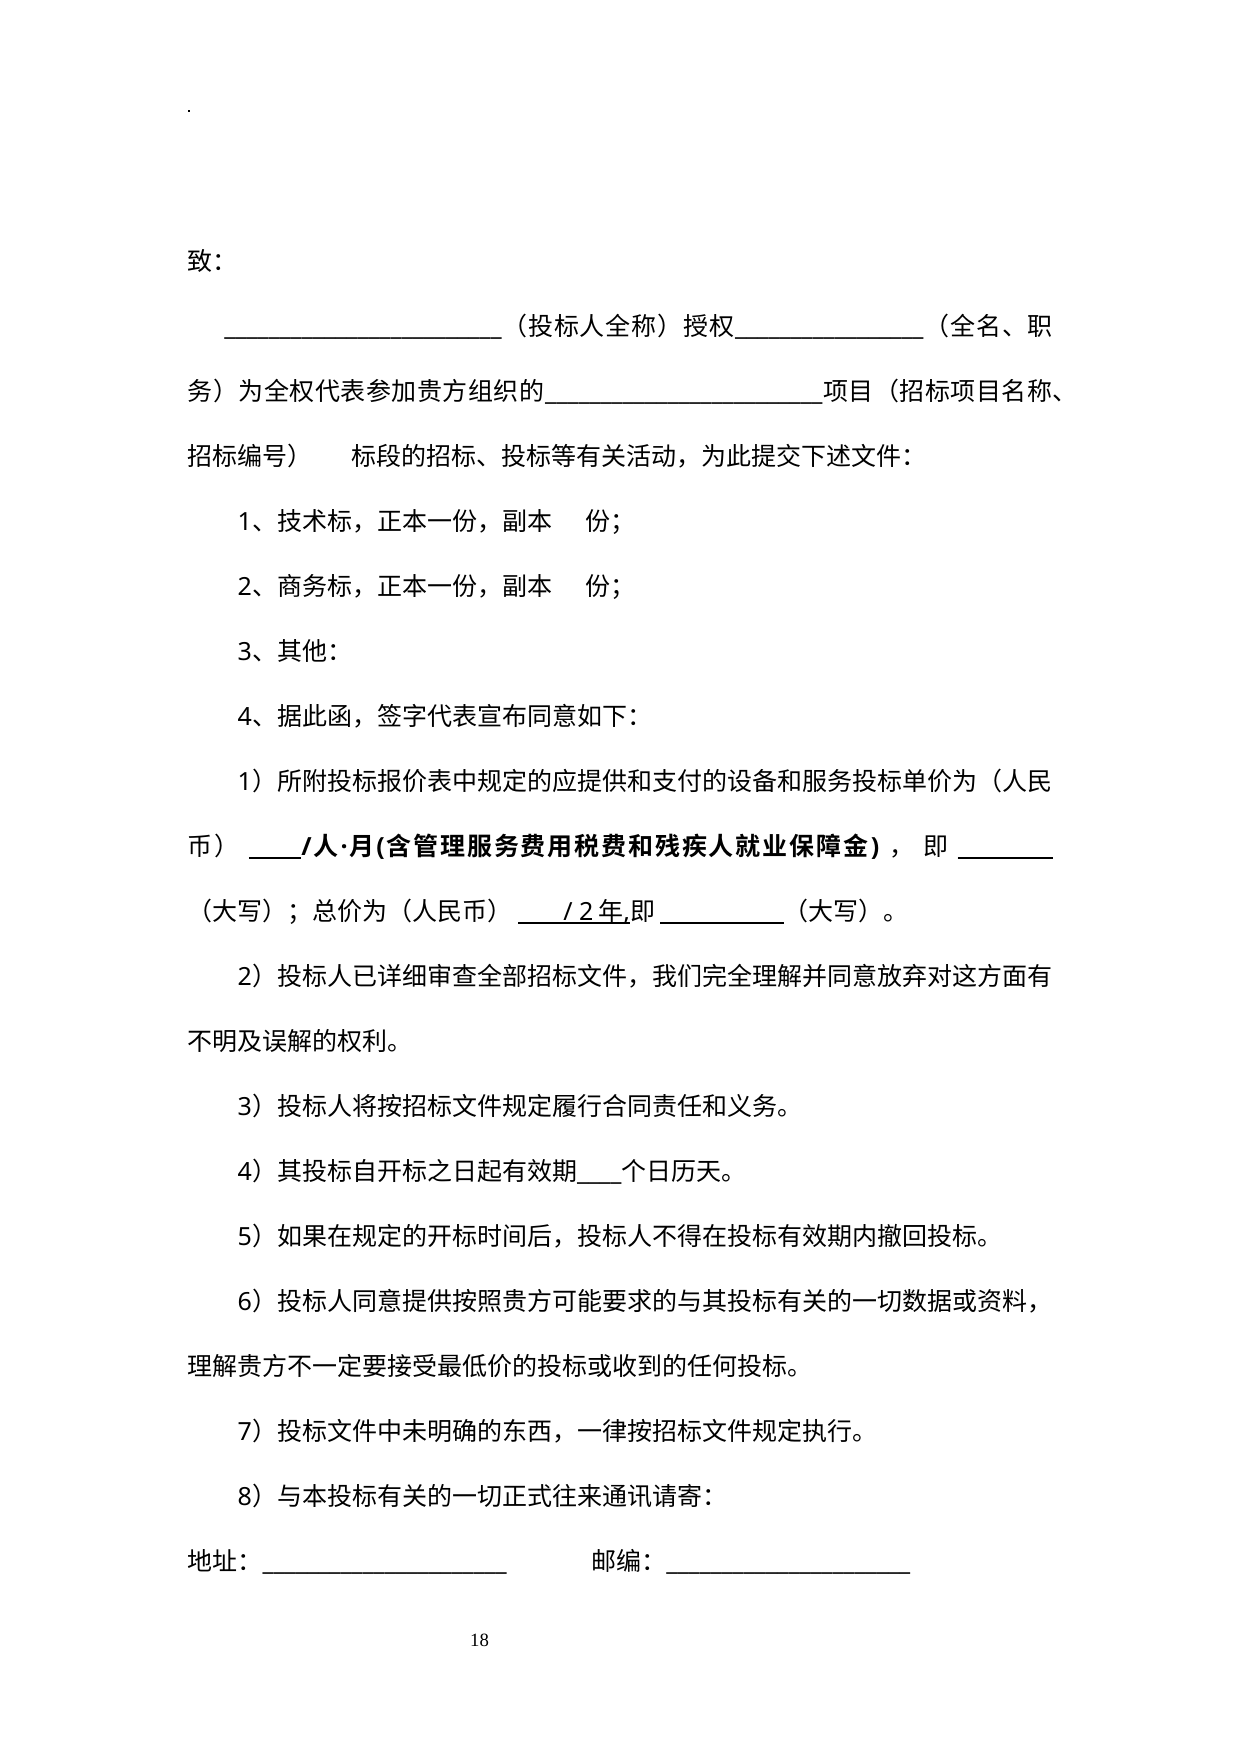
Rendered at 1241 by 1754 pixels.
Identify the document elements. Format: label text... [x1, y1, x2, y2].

text 1、技术标，正本一份，副本 份； [187, 487, 1053, 552]
text 8）与本投标有关的一切正式往来通讯请寄： [187, 1462, 1053, 1527]
text 6）投标人同意提供按照贵方可能要求的与其投标有关的一切数据或资料，理解贵方不一定要接受最低价的投标或收到的任何投标。 [187, 1267, 1053, 1397]
text 2）投标人已详细审查全部招标文件，我们完全理解并同意放弃对这方面有不明及误解的权利。 [187, 942, 1053, 1072]
text 4）其投标自开标之日起有效期____个日历天。 [187, 1137, 1053, 1202]
text 7）投标文件中未明确的东西，一律按招标文件规定执行。 [187, 1397, 1053, 1462]
text 地址：______________________ 邮编：______________________ [187, 1527, 1053, 1592]
text 2、商务标，正本一份，副本 份； [187, 552, 1053, 617]
text 致： [187, 227, 1053, 292]
text 4、据此函，签字代表宣布同意如下： [187, 682, 1053, 747]
text 3、其他： [187, 617, 1053, 682]
text _________________________（投标人全称）授权_________________（全名、职务）为全权代表参加贵方组织的_________________________项目（招标项目名称、招标编号） 标段的招标、投标等有关活动，为此提交下述文件： [187, 292, 1053, 487]
text 1）所附投标报价表中规定的应提供和支付的设备和服务投标单价为（人民币） /人·月(含管理服务费用税费和残疾人就业保障金) ， 即 ___ ____ （大写）；总价为（人民币） / 2年,即 ___ ____ （大写）。 [187, 747, 1053, 942]
text 3）投标人将按招标文件规定履行合同责任和义务。 [187, 1072, 1053, 1137]
text 5）如果在规定的开标时间后，投标人不得在投标有效期内撤回投标。 [187, 1202, 1053, 1267]
